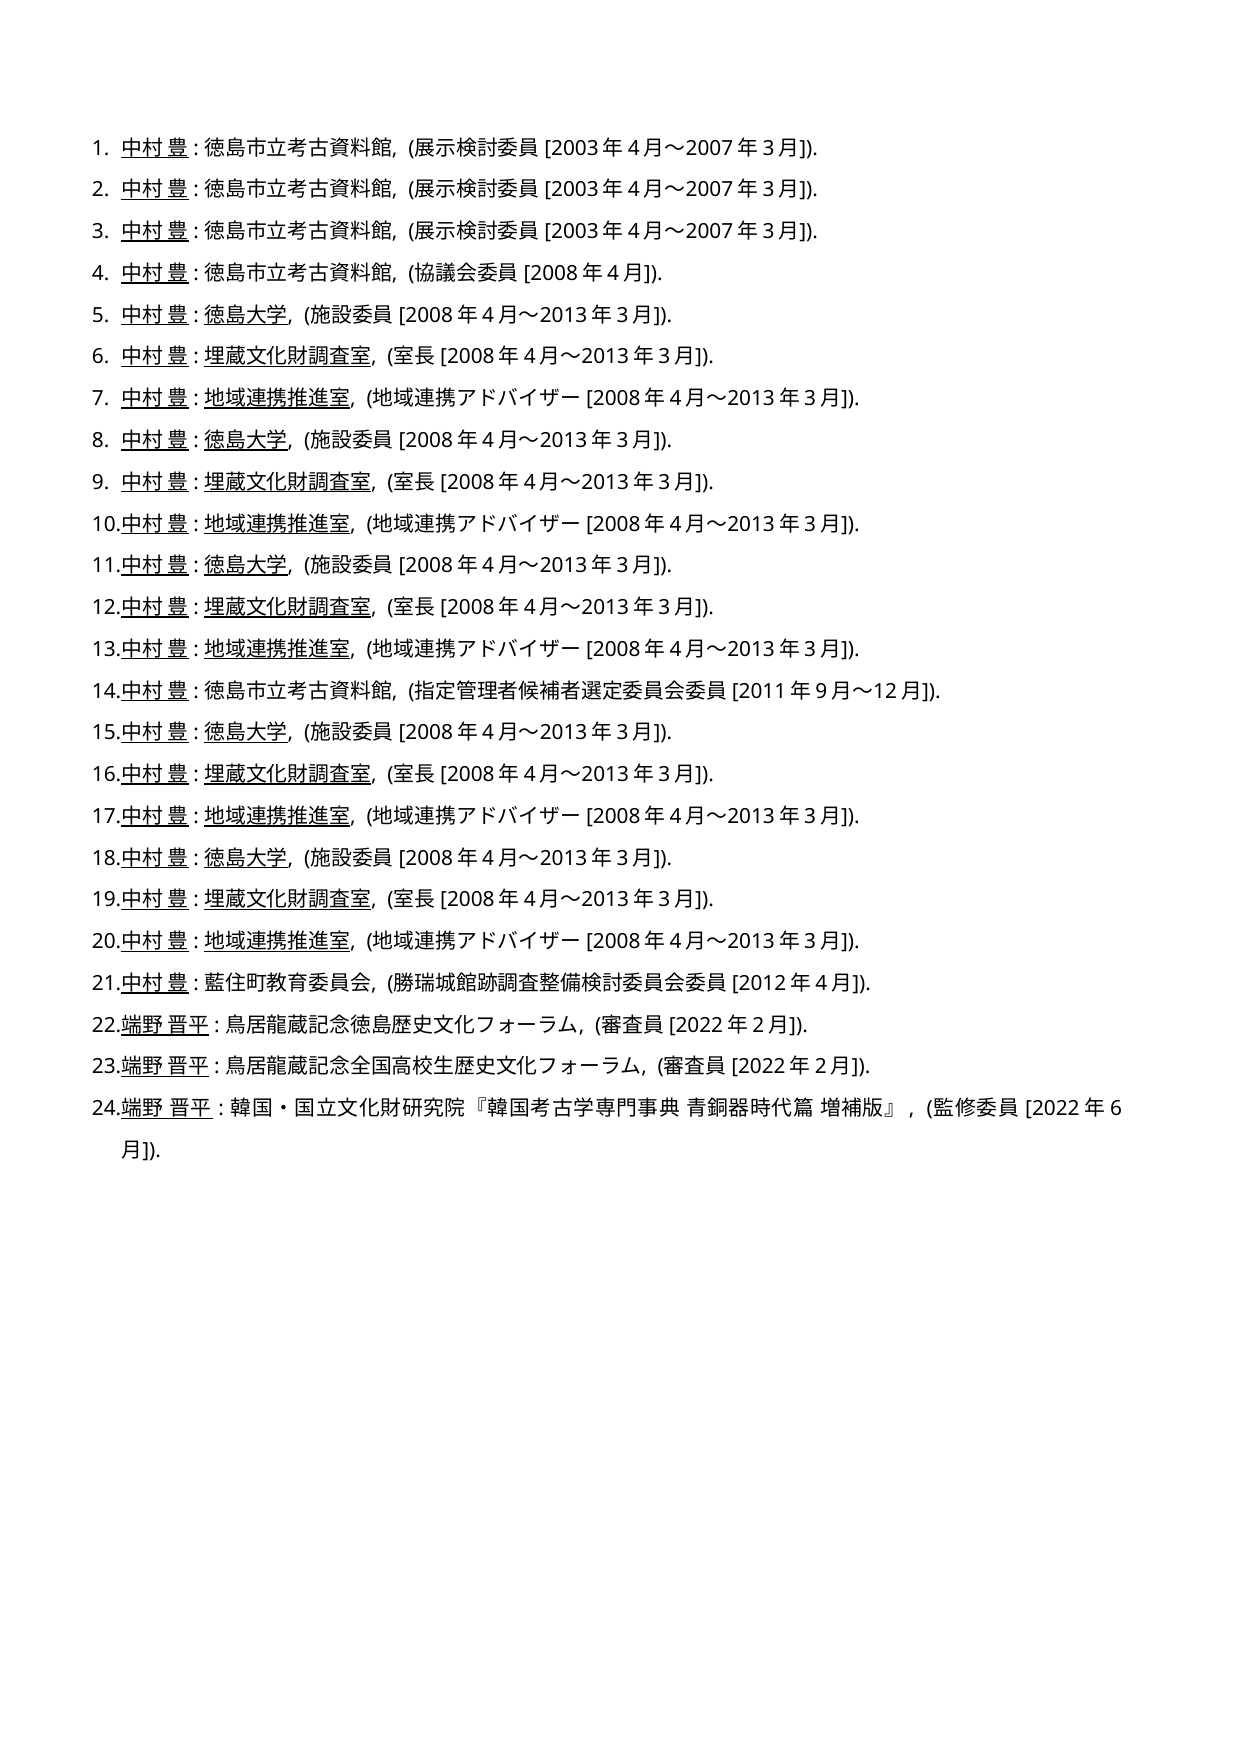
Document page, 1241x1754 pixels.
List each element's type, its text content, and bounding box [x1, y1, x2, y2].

list 端野 晋平 : 鳥居龍蔵記念徳島歴史文化フォーラム, (審査員 [2022年2月]). [92, 1002, 1122, 1044]
list 中村 豊 : 埋蔵文化財調査室, (室長 [2008年4月〜2013年3月]). [92, 334, 1122, 376]
list 中村 豊 : 徳島大学, (施設委員 [2008年4月〜2013年3月]). [92, 835, 1122, 877]
list 端野 晋平 : 鳥居龍蔵記念全国高校生歴史文化フォーラム, (審査員 [2022年2月]). [92, 1044, 1122, 1086]
list 中村 豊 : 徳島市立考古資料館, (展示検討委員 [2003年4月〜2007年3月]). [92, 209, 1122, 250]
list 中村 豊 : 地域連携推進室, (地域連携アドバイザー [2008年4月〜2013年3月]). [92, 626, 1122, 668]
list 中村 豊 : 埋蔵文化財調査室, (室長 [2008年4月〜2013年3月]). [92, 877, 1122, 919]
list 中村 豊 : 埋蔵文化財調査室, (室長 [2008年4月〜2013年3月]). [92, 584, 1122, 626]
list 中村 豊 : 徳島大学, (施設委員 [2008年4月〜2013年3月]). [92, 292, 1122, 334]
list 中村 豊 : 徳島大学, (施設委員 [2008年4月〜2013年3月]). [92, 417, 1122, 459]
list 中村 豊 : 徳島市立考古資料館, (展示検討委員 [2003年4月〜2007年3月]). [92, 125, 1122, 167]
list 中村 豊 : 徳島市立考古資料館, (指定管理者候補者選定委員会委員 [2011年9月〜12月]). [92, 668, 1122, 710]
list 中村 豊 : 徳島市立考古資料館, (展示検討委員 [2003年4月〜2007年3月]). [92, 167, 1122, 209]
list 中村 豊 : 徳島大学, (施設委員 [2008年4月〜2013年3月]). [92, 543, 1122, 584]
list 中村 豊 : 徳島大学, (施設委員 [2008年4月〜2013年3月]). [92, 710, 1122, 752]
list 中村 豊 : 埋蔵文化財調査室, (室長 [2008年4月〜2013年3月]). [92, 752, 1122, 793]
list 中村 豊 : 地域連携推進室, (地域連携アドバイザー [2008年4月〜2013年3月]). [92, 793, 1122, 835]
list 中村 豊 : 埋蔵文化財調査室, (室長 [2008年4月〜2013年3月]). [92, 459, 1122, 501]
list 中村 豊 : 地域連携推進室, (地域連携アドバイザー [2008年4月〜2013年3月]). [92, 501, 1122, 543]
list 中村 豊 : 徳島市立考古資料館, (協議会委員 [2008年4月]). [92, 250, 1122, 292]
list 中村 豊 : 藍住町教育委員会, (勝瑞城館跡調査整備検討委員会委員 [2012年4月]). [92, 961, 1122, 1002]
list 中村 豊 : 地域連携推進室, (地域連携アドバイザー [2008年4月〜2013年3月]). [92, 376, 1122, 417]
list 中村 豊 : 地域連携推進室, (地域連携アドバイザー [2008年4月〜2013年3月]). [92, 919, 1122, 961]
list 端野 晋平 : 韓国・国立文化財研究院『韓国考古学専門事典 青銅器時代篇 増補版』, (監修委員 [2022年6月]). [92, 1086, 1122, 1169]
